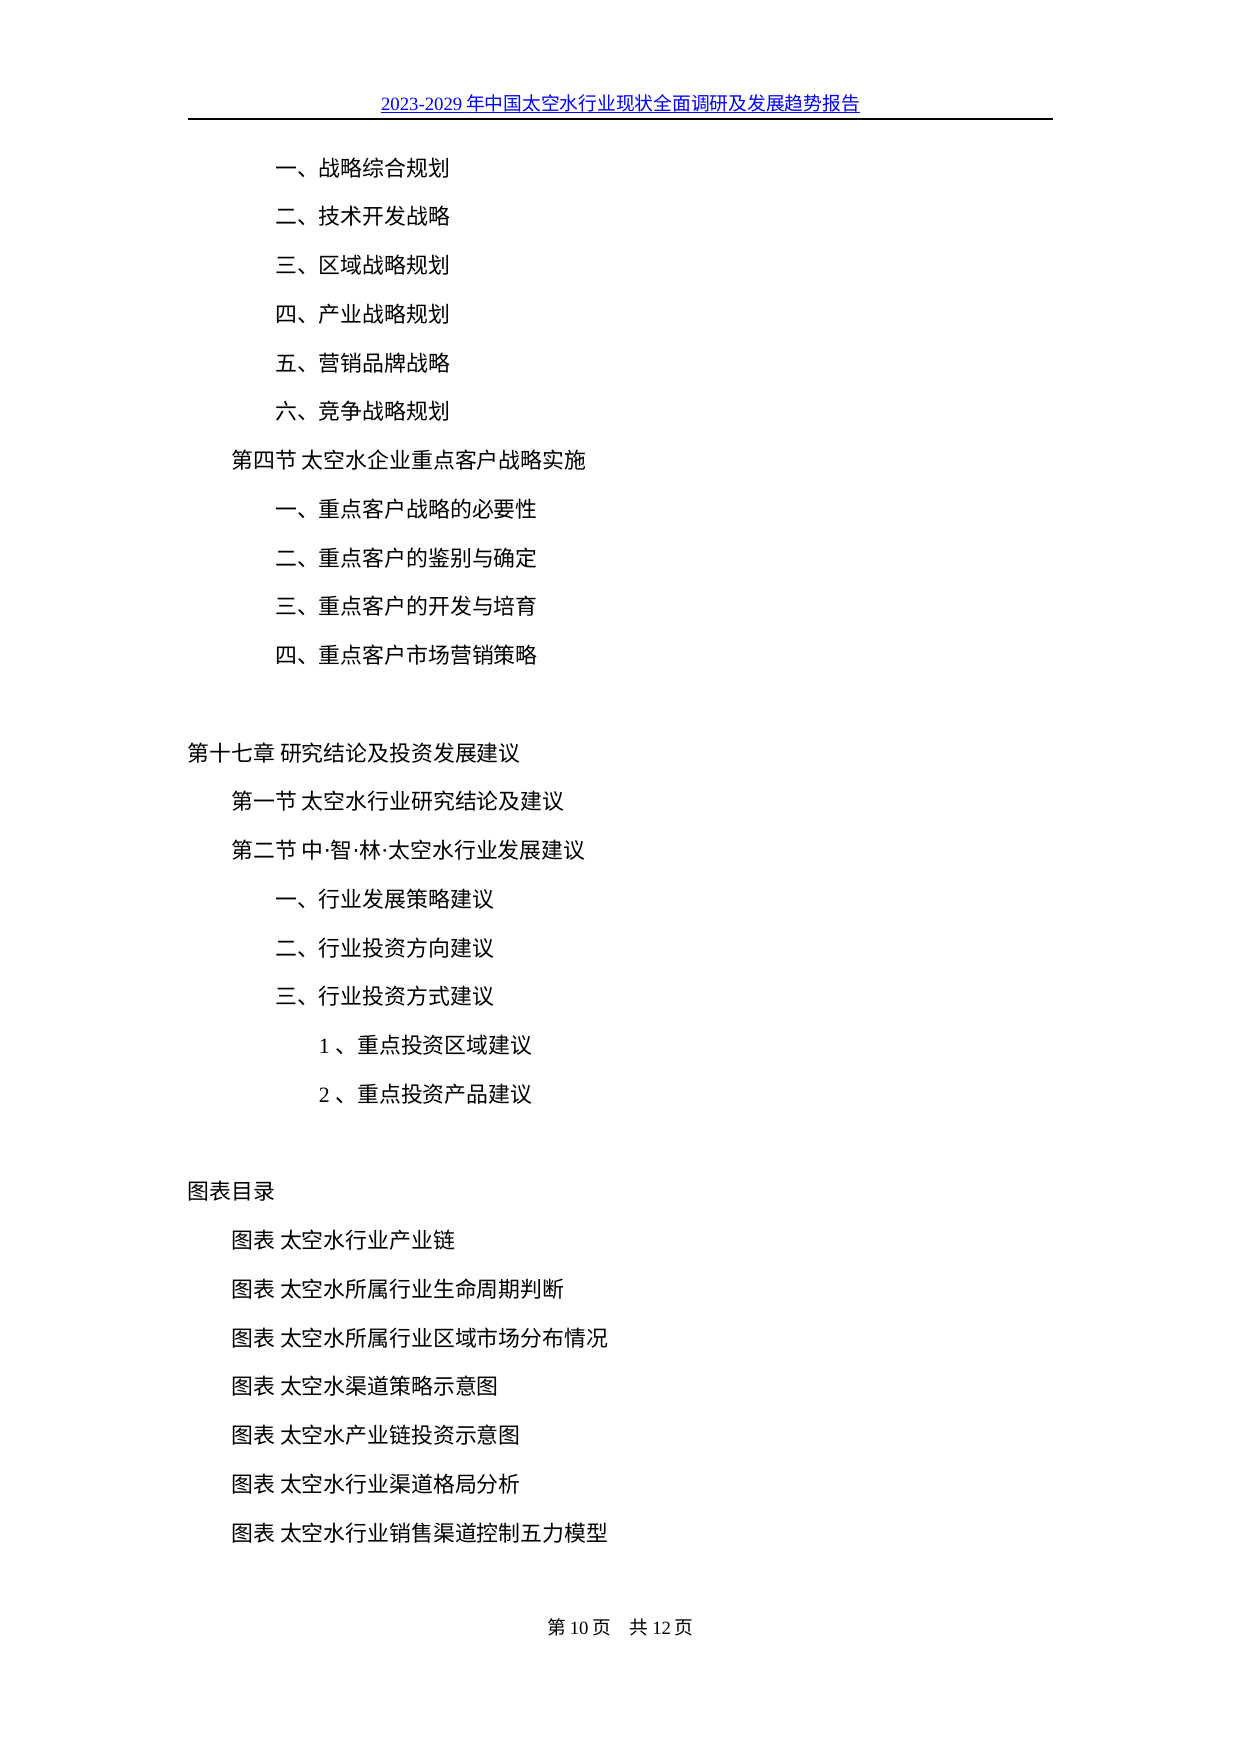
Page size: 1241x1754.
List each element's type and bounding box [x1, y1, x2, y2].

text [187, 150, 1053, 1548]
